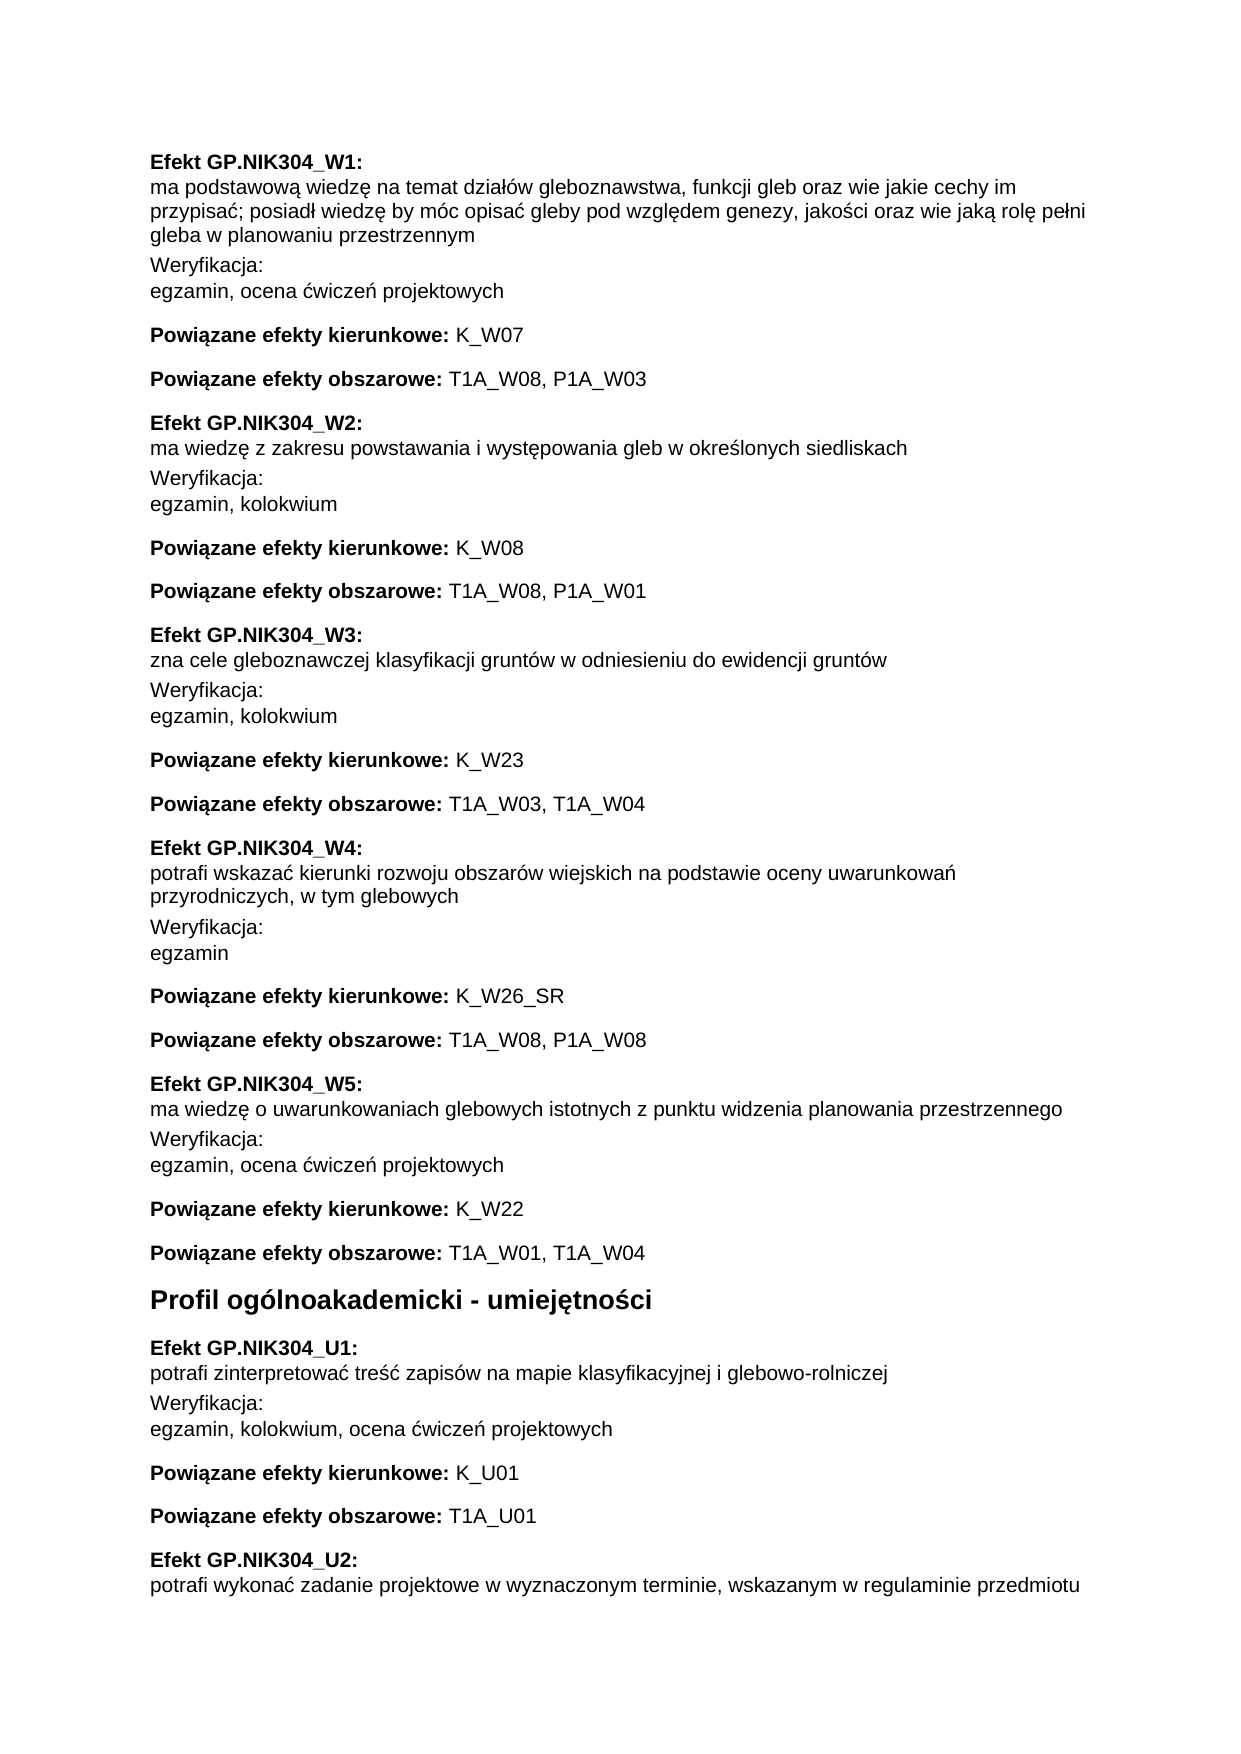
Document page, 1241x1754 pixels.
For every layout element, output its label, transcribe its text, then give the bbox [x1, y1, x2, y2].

text Efekt GP.NIK304_W1: [150, 150, 1090, 174]
text zna cele gleboznawczej klasyfikacji gruntów w odniesieniu do ewidencji gruntów [150, 648, 1090, 672]
text Powiązane efekty kierunkowe: K_W08 [150, 535, 1090, 559]
text Powiązane efekty obszarowe: T1A_W08, P1A_W01 [150, 579, 1090, 603]
text egzamin, kolokwium [150, 492, 1090, 516]
text egzamin, kolokwium, ocena ćwiczeń projektowych [150, 1417, 1090, 1441]
text Powiązane efekty kierunkowe: K_W22 [150, 1197, 1090, 1221]
text egzamin, ocena ćwiczeń projektowych [150, 1153, 1090, 1177]
text Powiązane efekty kierunkowe: K_W26_SR [150, 984, 1090, 1008]
text ma wiedzę o uwarunkowaniach glebowych istotnych z punktu widzenia planowania przestrzennego [150, 1097, 1090, 1121]
text Efekt GP.NIK304_W4: [150, 835, 1090, 859]
text Powiązane efekty obszarowe: T1A_U01 [150, 1504, 1090, 1528]
text potrafi wskazać kierunki rozwoju obszarów wiejskich na podstawie oceny uwarunkowań przyrodniczych, w tym glebowych [150, 860, 1090, 908]
text Powiązane efekty kierunkowe: K_W07 [150, 323, 1090, 347]
text potrafi zinterpretować treść zapisów na mapie klasyfikacyjnej i glebowo-rolniczej [150, 1360, 1090, 1384]
text egzamin [150, 941, 1090, 964]
text Efekt GP.NIK304_W5: [150, 1072, 1090, 1096]
subtitle Profil ogólnoakademicki - umiejętności [150, 1284, 1090, 1316]
text Efekt GP.NIK304_U1: [150, 1335, 1090, 1359]
text Efekt GP.NIK304_U2: [150, 1548, 1090, 1572]
text Powiązane efekty kierunkowe: K_U01 [150, 1460, 1090, 1484]
text Weryfikacja: [150, 466, 1090, 489]
text ma podstawową wiedzę na temat działów gleboznawstwa, funkcji gleb oraz wie jakie cechy im przypisać; posiadł wiedzę by móc opisać gleby pod względem genezy, jakości oraz wie jaką rolę pełni gleba w planowaniu przestrzennym [150, 175, 1090, 247]
text Weryfikacja: [150, 253, 1090, 277]
text Powiązane efekty obszarowe: T1A_W08, P1A_W08 [150, 1028, 1090, 1052]
text Powiązane efekty obszarowe: T1A_W08, P1A_W03 [150, 367, 1090, 391]
text Powiązane efekty kierunkowe: K_W23 [150, 748, 1090, 772]
text egzamin, ocena ćwiczeń projektowych [150, 279, 1090, 303]
text Powiązane efekty obszarowe: T1A_W03, T1A_W04 [150, 792, 1090, 816]
text egzamin, kolokwium [150, 704, 1090, 728]
text Powiązane efekty obszarowe: T1A_W01, T1A_W04 [150, 1241, 1090, 1264]
text Weryfikacja: [150, 678, 1090, 702]
text ma wiedzę z zakresu powstawania i występowania gleb w określonych siedliskach [150, 435, 1090, 459]
text Weryfikacja: [150, 914, 1090, 938]
text Weryfikacja: [150, 1127, 1090, 1151]
text potrafi wykonać zadanie projektowe w wyznaczonym terminie, wskazanym w regulaminie przedmiotu [150, 1573, 1090, 1597]
text Efekt GP.NIK304_W3: [150, 623, 1090, 647]
text Efekt GP.NIK304_W2: [150, 410, 1090, 434]
text Weryfikacja: [150, 1391, 1090, 1414]
